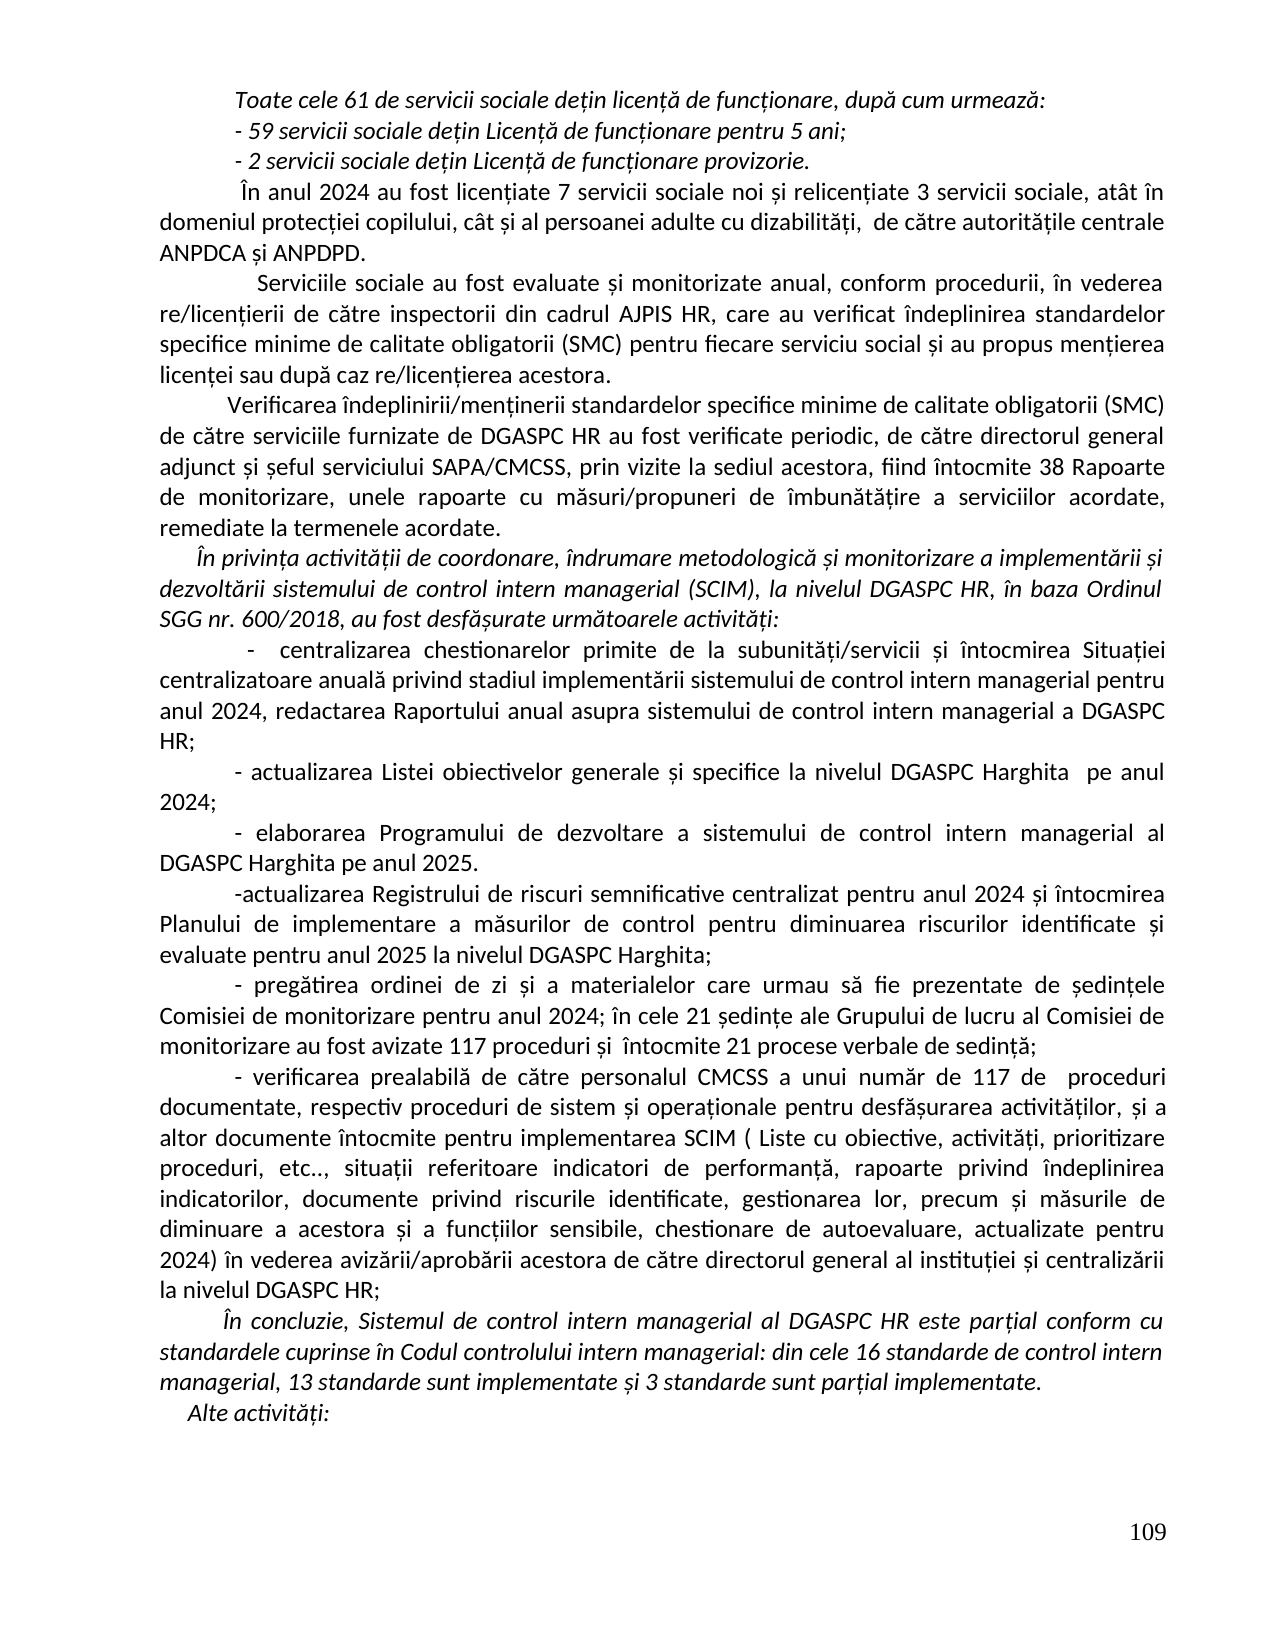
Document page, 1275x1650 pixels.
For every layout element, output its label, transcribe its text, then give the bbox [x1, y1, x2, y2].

text - verificarea prealabilă de către personalul CMCSS a unui număr de 117 de proceduri documentate, respectiv proceduri de sistem și operaționale pentru desfășurarea activităților, și a altor documente întocmite pentru implementarea SCIM ( Liste cu obiective, activități, prioritizare proceduri, etc.., situații referitoare indicatori de performanță, rapoarte privind îndeplinirea indicatorilor, documente privind riscurile identificate, gestionarea lor, precum și măsurile de diminuare a acestora și a funcțiilor sensibile, chestionare de autoevaluare, actualizate pentru 2024) în vederea avizării/aprobării acestora de către directorul general al instituției și centralizării la nivelul DGASPC HR; [159, 1061, 1167, 1305]
text În privința activității de coordonare, îndrumare metodologică şi monitorizare a implementării şi dezvoltării sistemului de control intern managerial (SCIM), la nivelul DGASPC HR, în baza Ordinul SGG nr. 600/2018, au fost desfăşurate următoarele activităţi: [159, 542, 1167, 634]
text Toate cele 61 de servicii sociale dețin licență de funcționare, după cum urmează: [159, 84, 1167, 115]
text Verificarea îndeplinirii/menținerii standardelor specifice minime de calitate obligatorii (SMC) de către serviciile furnizate de DGASPC HR au fost verificate periodic, de către directorul general adjunct și șeful serviciului SAPA/CMCSS, prin vizite la sediul acestora, fiind întocmite 38 Rapoarte de monitorizare, unele rapoarte cu măsuri/propuneri de îmbunătățire a serviciilor acordate, remediate la termenele acordate. [159, 389, 1167, 542]
text În anul 2024 au fost licențiate 7 servicii sociale noi și relicențiate 3 servicii sociale, atât în domeniul protecției copilului, cât și al persoanei adulte cu dizabilități, de către autoritățile centrale ANPDCA și ANPDPD. [159, 176, 1167, 267]
text Alte activități: [159, 1397, 1167, 1427]
text - centralizarea chestionarelor primite de la subunităţi/servicii și întocmirea Situației centralizatoare anuală privind stadiul implementării sistemului de control intern managerial pentru anul 2024, redactarea Raportului anual asupra sistemului de control intern managerial a DGASPC HR; [159, 634, 1167, 756]
text - elaborarea Programului de dezvoltare a sistemului de control intern managerial al DGASPC Harghita pe anul 2025. [159, 817, 1167, 878]
text - 2 servicii sociale dețin Licență de funcționare provizorie. [159, 145, 1167, 176]
text - actualizarea Listei obiectivelor generale și specifice la nivelul DGASPC Harghita pe anul 2024; [159, 756, 1167, 817]
text - 59 servicii sociale dețin Licență de funcționare pentru 5 ani; [159, 115, 1167, 145]
text -actualizarea Registrului de riscuri semnificative centralizat pentru anul 2024 și întocmirea Planului de implementare a măsurilor de control pentru diminuarea riscurilor identificate și evaluate pentru anul 2025 la nivelul DGASPC Harghita; [159, 878, 1167, 969]
text Serviciile sociale au fost evaluate și monitorizate anual, conform procedurii, în vederea re/licențierii de către inspectorii din cadrul AJPIS HR, care au verificat îndeplinirea standardelor specifice minime de calitate obligatorii (SMC) pentru fiecare serviciu social și au propus mențierea licenței sau după caz re/licențierea acestora. [159, 267, 1167, 389]
text - pregătirea ordinei de zi şi a materialelor care urmau să fie prezentate de ședințele Comisiei de monitorizare pentru anul 2024; în cele 21 ședințe ale Grupului de lucru al Comisiei de monitorizare au fost avizate 117 proceduri și întocmite 21 procese verbale de sedință; [159, 969, 1167, 1061]
text În concluzie, Sistemul de control intern managerial al DGASPC HR este parțial conform cu standardele cuprinse în Codul controlului intern managerial: din cele 16 standarde de control intern managerial, 13 standarde sunt implementate și 3 standarde sunt parțial implementate. [159, 1305, 1167, 1397]
